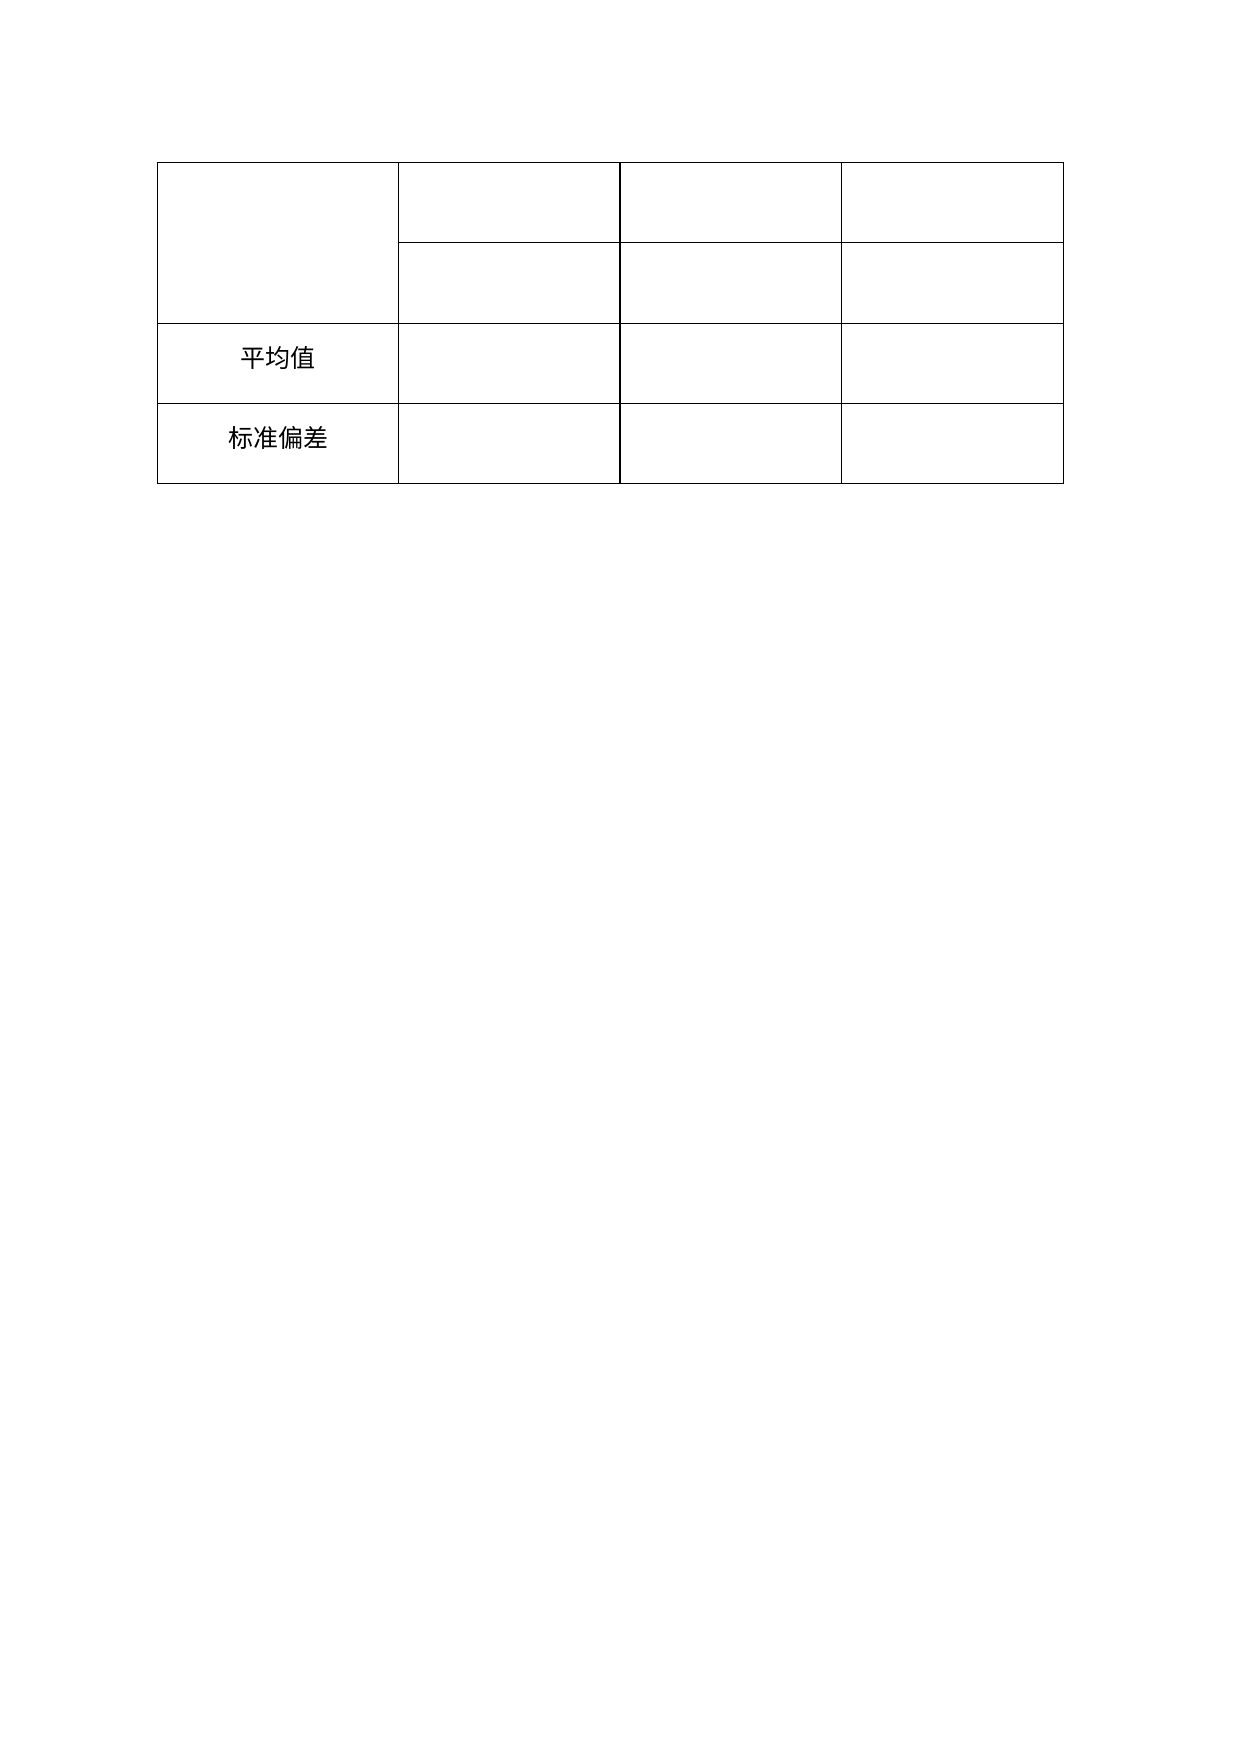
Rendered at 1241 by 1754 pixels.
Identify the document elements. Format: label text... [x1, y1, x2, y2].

table_cell [621, 163, 841, 242]
table_cell 标准偏差 [158, 404, 398, 483]
table_cell [842, 324, 1063, 403]
table_cell [842, 243, 1063, 323]
table_cell [621, 404, 841, 483]
table_cell [399, 163, 619, 242]
table_cell [842, 404, 1063, 483]
table_cell [399, 243, 619, 323]
table_cell [621, 324, 841, 403]
table_cell [621, 243, 841, 323]
table_cell [399, 404, 619, 483]
table_cell [399, 324, 619, 403]
table_cell 平均值 [158, 324, 398, 403]
table_cell [842, 163, 1063, 242]
